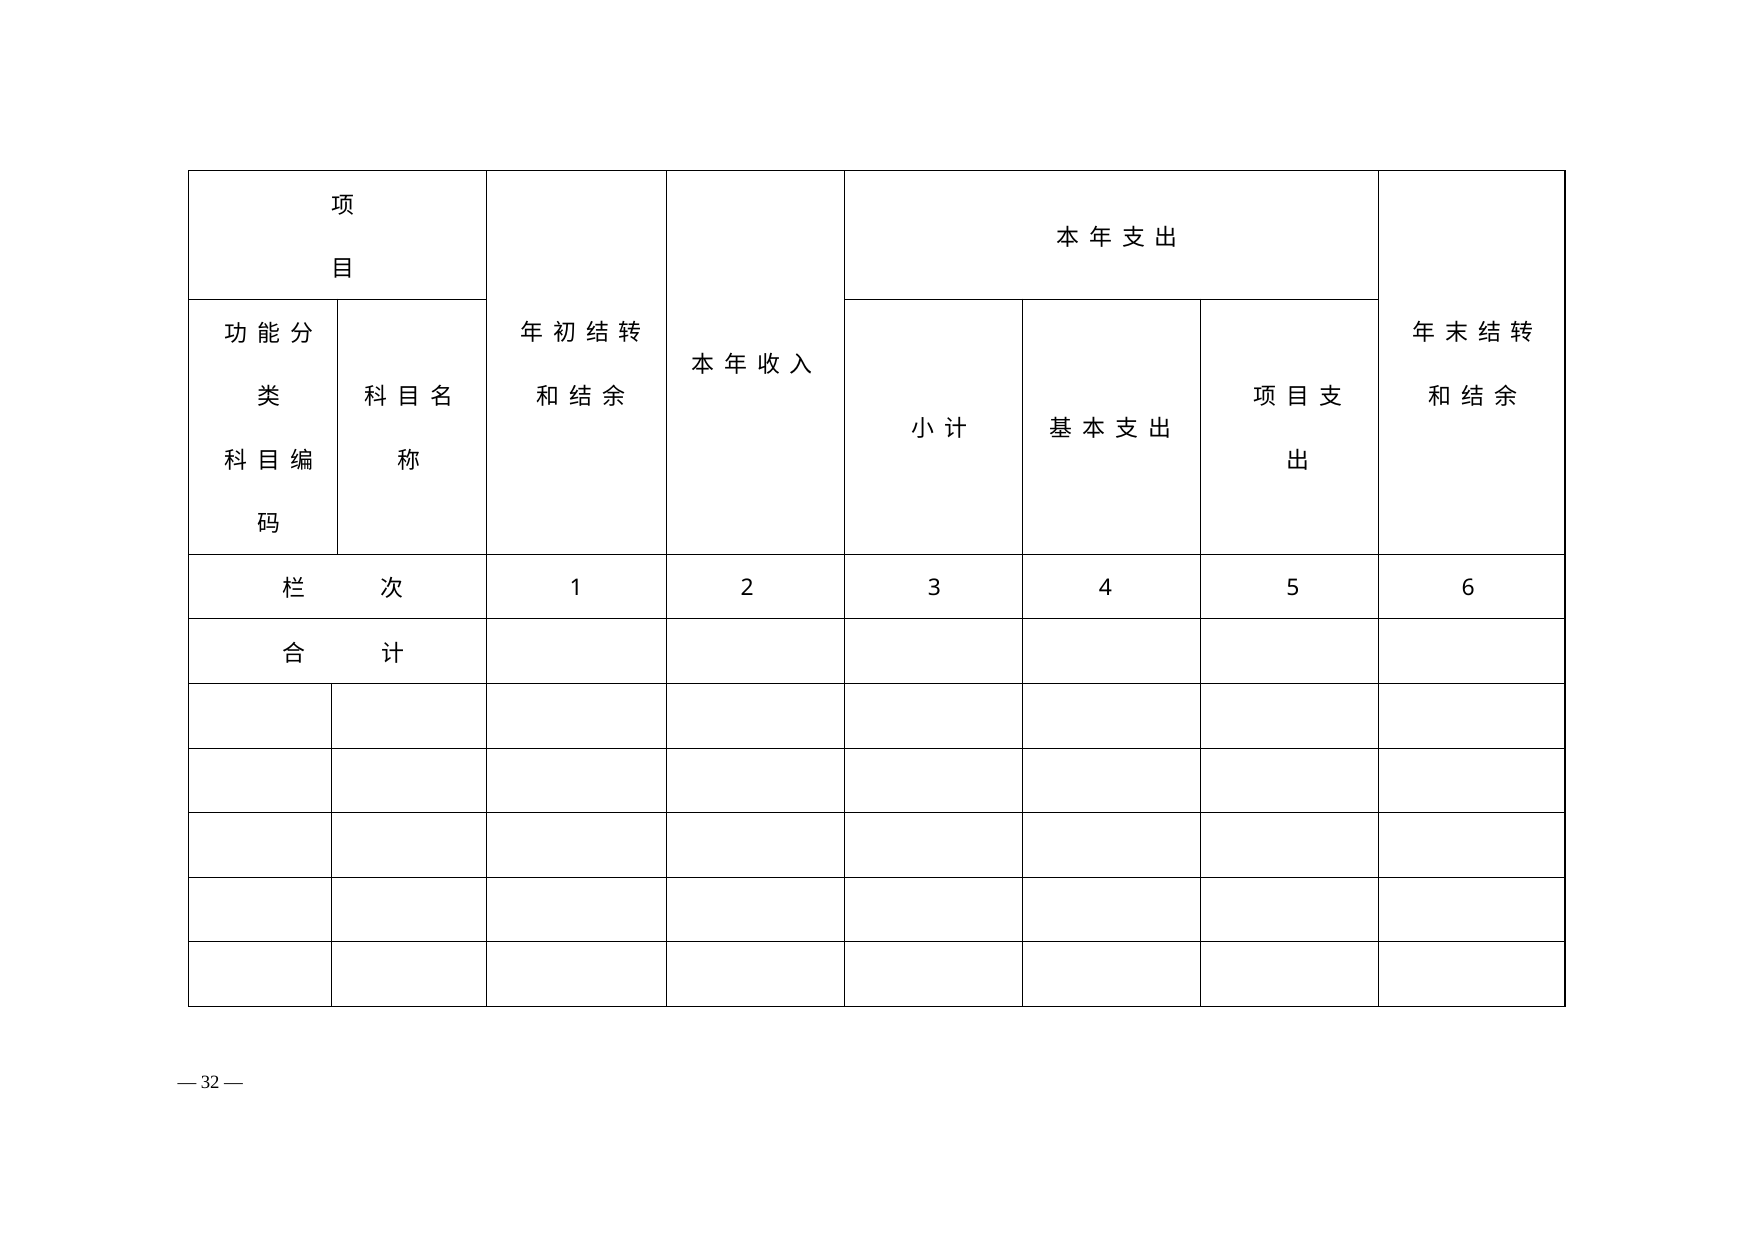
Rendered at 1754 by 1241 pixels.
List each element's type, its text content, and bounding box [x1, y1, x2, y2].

table_cell [487, 942, 666, 1006]
table_cell [667, 619, 844, 683]
table_cell 科目名称 [338, 300, 486, 554]
table_cell [1201, 878, 1378, 941]
table_cell [1201, 619, 1378, 683]
table_cell [189, 878, 331, 941]
table_cell [1379, 684, 1564, 747]
table_cell [189, 684, 331, 747]
table_cell [487, 878, 666, 941]
table_cell [487, 749, 666, 812]
table_cell [667, 878, 844, 941]
table_cell [332, 749, 486, 812]
table_cell [1201, 942, 1378, 1006]
table_cell 5 [1201, 555, 1378, 618]
table_cell [1201, 749, 1378, 812]
table_cell 2 [667, 555, 844, 618]
table_cell [332, 878, 486, 941]
table_cell [1023, 684, 1200, 747]
table_cell [1201, 684, 1378, 747]
table_cell [189, 942, 331, 1006]
table_cell [845, 749, 1022, 812]
table_cell [667, 813, 844, 877]
table_cell [845, 942, 1022, 1006]
table_cell [1023, 619, 1200, 683]
table_cell 3 [845, 555, 1022, 618]
table_header 年初结转和结余 [487, 171, 666, 554]
table_header 项 目 [189, 171, 486, 298]
table_cell [1379, 749, 1564, 812]
table_cell [189, 749, 331, 812]
table_cell [667, 684, 844, 747]
table_cell [1379, 619, 1564, 683]
table_cell [1023, 942, 1200, 1006]
table_cell 项目支出 [1201, 300, 1378, 554]
table_cell 小计 [845, 300, 1022, 554]
table_cell [1201, 813, 1378, 877]
table_cell 1 [487, 555, 666, 618]
table_cell [845, 813, 1022, 877]
table_cell 4 [1023, 555, 1200, 618]
table_cell [667, 749, 844, 812]
table_header 年末结转和结余 [1379, 171, 1564, 554]
table_cell [332, 684, 486, 747]
table_cell [1023, 813, 1200, 877]
table_cell [189, 813, 331, 877]
table_header 本年收入 [667, 171, 844, 554]
table_cell [1023, 749, 1200, 812]
table_cell 功能分类 科目编码 [189, 300, 337, 554]
table_cell [1379, 813, 1564, 877]
table_cell [845, 878, 1022, 941]
table_cell 合 计 [189, 619, 486, 683]
table_cell 基本支出 [1023, 300, 1200, 554]
table_cell [332, 813, 486, 877]
table_cell [667, 942, 844, 1006]
table_header 本年支出 [845, 171, 1378, 298]
table_cell [487, 619, 666, 683]
table_cell [1379, 878, 1564, 941]
table_cell [1023, 878, 1200, 941]
table_cell [487, 813, 666, 877]
table_cell 栏 次 [189, 555, 486, 618]
table_cell [845, 684, 1022, 747]
table_cell [487, 684, 666, 747]
table_cell 6 [1379, 555, 1564, 618]
table_cell [332, 942, 486, 1006]
table_cell [1379, 942, 1564, 1006]
table_cell [845, 619, 1022, 683]
